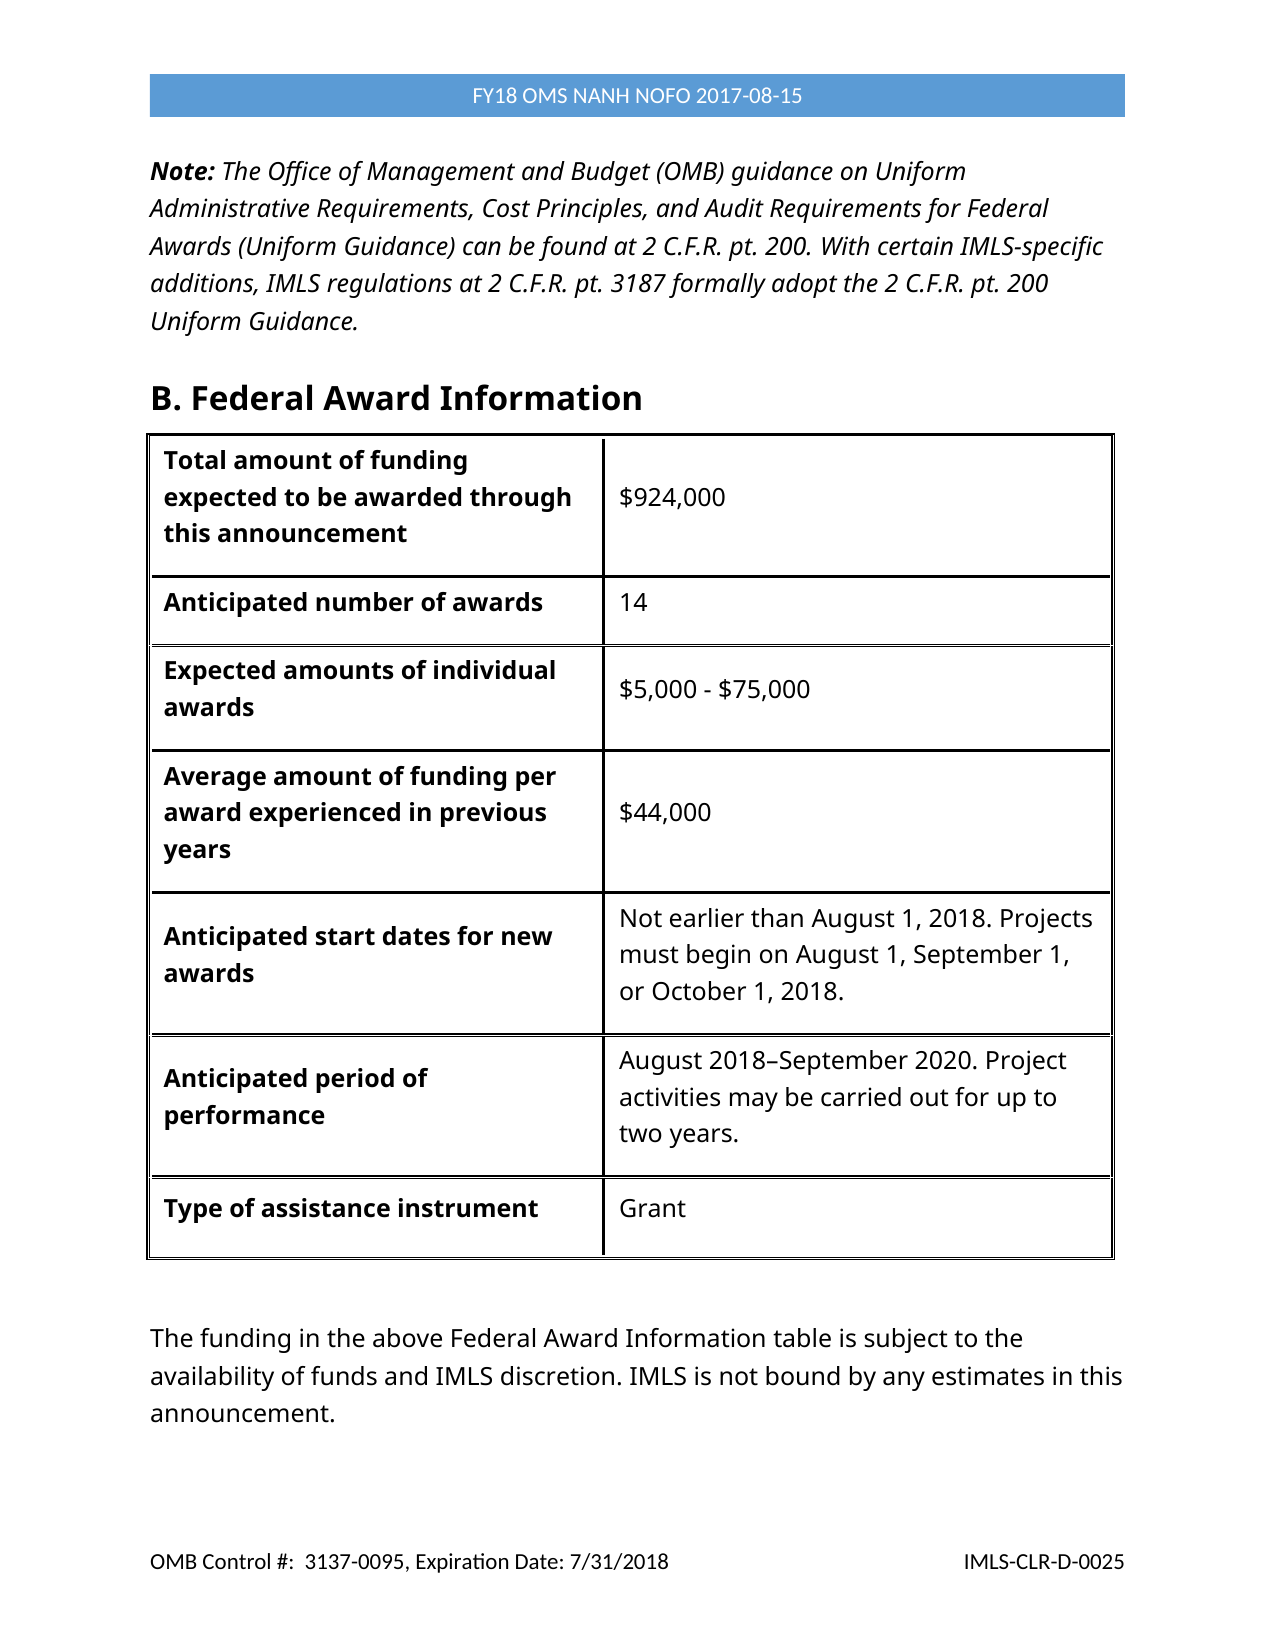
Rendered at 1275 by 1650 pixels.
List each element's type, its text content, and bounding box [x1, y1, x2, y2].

table_cell Anticipated period of performance [150, 1033, 602, 1175]
table_cell 14 [605, 575, 1111, 643]
text Note: The Office of Management and Budget (OMB) guidance on Uniform Administrative Requirements, Cost Principles, and Audit Requirements for Federal Awards (Uniform Guidance) can be found at 2 C.F.R. pt. 200. With certain IMLS-specific additions, IMLS regulations at 2 C.F.R. pt. 3187 formally adopt the 2 C.F.R. pt. 200 Uniform Guidance. [150, 150, 1125, 337]
table_cell $44,000 [605, 749, 1111, 891]
table_cell Not earlier than August 1, 2018. Projects must begin on August 1, September 1, or October 1, 2018. [605, 891, 1111, 1033]
table_header $924,000 [603, 436, 1111, 575]
table_header Total amount of funding expected to be awarded through this announcement [150, 436, 603, 575]
table_cell Anticipated start dates for new awards [150, 891, 602, 1033]
table_cell Anticipated number of awards [150, 575, 602, 643]
table_cell Type of assistance instrument [150, 1175, 603, 1256]
table_cell August 2018–September 2020. Project activities may be carried out for up to two years. [605, 1033, 1112, 1175]
table_cell Average amount of funding per award experienced in previous years [150, 749, 602, 891]
table_cell Grant [603, 1175, 1112, 1256]
text The funding in the above Federal Award Information table is subject to the availability of funds and IMLS discretion. IMLS is not bound by any estimates in this announcement. [150, 1317, 1125, 1430]
subtitle B. Federal Award Information [150, 375, 1125, 420]
table_cell Expected amounts of individual awards [150, 644, 602, 749]
table_cell $5,000 - $75,000 [605, 644, 1112, 749]
